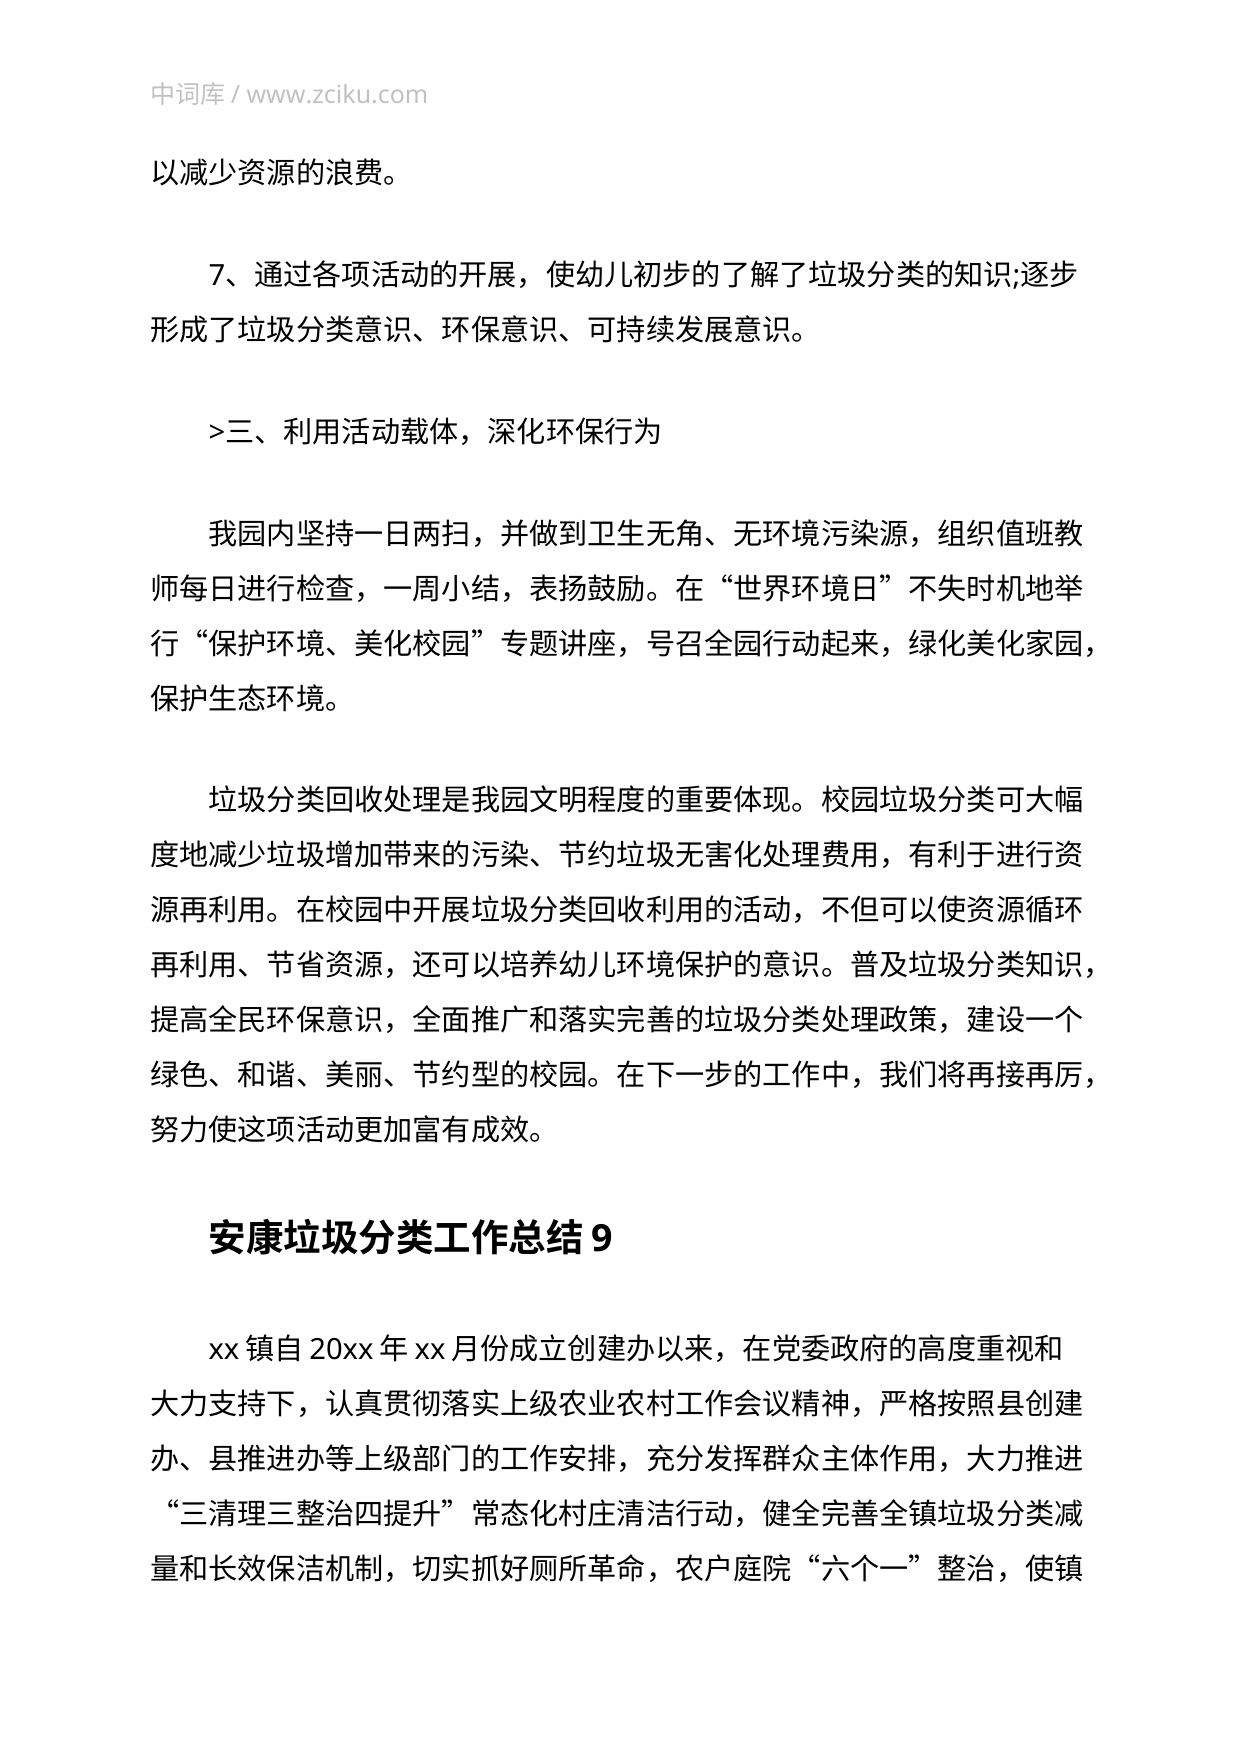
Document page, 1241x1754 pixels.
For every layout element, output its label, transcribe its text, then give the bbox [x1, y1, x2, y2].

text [150, 1326, 1090, 1588]
text 我园内坚持一日两扫，并做到卫生无角、无环境污染源，组织值班教师每日进行检查，一周小结，表扬鼓励。在“世界环境日”不失时机地举行“保护环境、美化校园”专题讲座，号召全园行动起来，绿化美化家园，保护生态环境。 [150, 511, 1090, 717]
text 安康垃圾分类工作总结9 [150, 1208, 1090, 1263]
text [150, 150, 1090, 192]
text >三、利用活动载体，深化环保行为 [150, 408, 1090, 451]
text 7、通过各项活动的开展，使幼儿初步的了解了垃圾分类的知识;逐步形成了垃圾分类意识、环保意识、可持续发展意识。 [150, 252, 1090, 349]
text 垃圾分类回收处理是我园文明程度的重要体现。校园垃圾分类可大幅度地减少垃圾增加带来的污染、节约垃圾无害化处理费用，有利于进行资源再利用。在校园中开展垃圾分类回收利用的活动，不但可以使资源循环再利用、节省资源，还可以培养幼儿环境保护的意识。普及垃圾分类知识，提高全民环保意识，全面推广和落实完善的垃圾分类处理政策，建设一个绿色、和谐、美丽、节约型的校园。在下一步的工作中，我们将再接再厉，努力使这项活动更加富有成效。 [150, 777, 1090, 1149]
